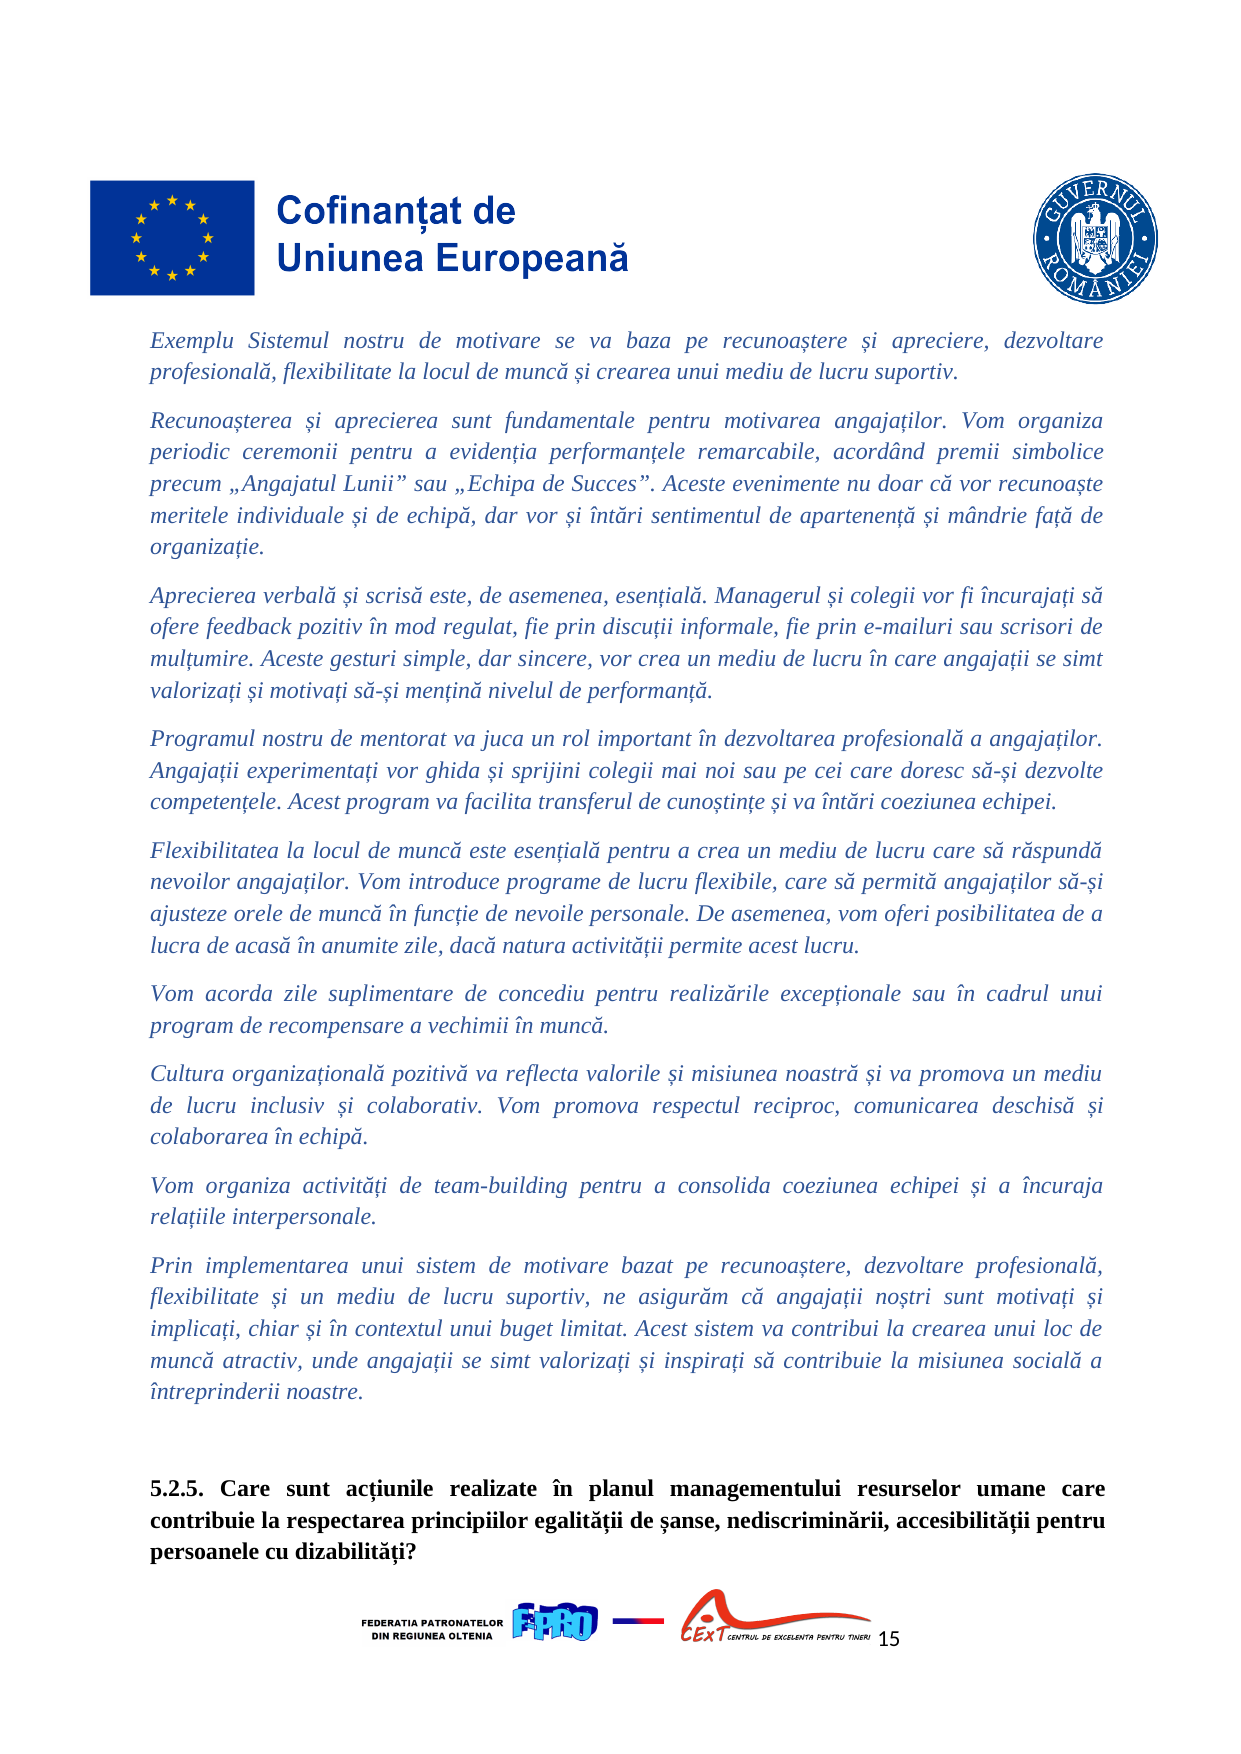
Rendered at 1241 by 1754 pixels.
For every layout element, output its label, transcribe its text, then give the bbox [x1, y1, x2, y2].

text Prin implementarea unui sistem de motivare bazat pe recunoaștere, dezvoltare profesională, flexibilitate și un mediu de lucru suportiv, ne asigurăm că angajații noștri sunt motivați și implicați, chiar și în contextul unui buget limitat. Acest sistem va contribui la crearea unui loc de muncă atractiv, unde angajații se simt valorizați și inspirați să contribuie la misiunea socială a întreprinderii noastre. [150, 1251, 1107, 1405]
text Aprecierea verbală și scrisă este, de asemenea, esențială. Managerul și colegii vor fi încurajați să ofere feedback pozitiv în mod regulat, fie prin discuții informale, fie prin e-mailuri sau scrisori de mulțumire. Aceste gesturi simple, dar sincere, vor crea un mediu de lucru în care angajații se simt valorizați și motivați să-și mențină nivelul de performanță. [150, 581, 1107, 703]
text 5.2.5. Care sunt acțiunile realizate în planul managementului resurselor umane care contribuie la respectarea principiilor egalității de șanse, nediscriminării, accesibilității pentru persoanele cu dizabilități? [150, 1474, 1107, 1565]
picture [81, 171, 652, 305]
text Flexibilitatea la locul de muncă este esențială pentru a crea un mediu de lucru care să răspundă nevoilor angajaților. Vom introduce programe de lucru flexibile, care să permită angajaților să-și ajusteze orele de muncă în funcție de nevoile personale. De asemenea, vom oferi posibilitatea de a lucra de acasă în anumite zile, dacă natura activității permite acest lucru. [150, 836, 1107, 958]
text Recunoașterea și aprecierea sunt fundamentale pentru motivarea angajaților. Vom organiza periodic ceremonii pentru a evidenția performanțele remarcabile, acordând premii simbolice precum „Angajatul Lunii” sau „Echipa de Succes”. Aceste evenimente nu doar că vor recunoaște meritele individuale și de echipă, dar vor și întări sentimentul de apartenență și mândrie față de organizație. [150, 406, 1107, 560]
picture [1031, 171, 1159, 305]
text Cultura organizațională pozitivă va reflecta valorile și misiunea noastră și va promova un mediu de lucru inclusiv și colaborativ. Vom promova respectul reciproc, comunicarea deschisă și colaborarea în echipă. [150, 1059, 1107, 1150]
text Vom organiza activități de team-building pentru a consolida coeziunea echipei și a încuraja relațiile interpersonale. [150, 1171, 1107, 1230]
picture [357, 1584, 877, 1647]
text Exemplu Sistemul nostru de motivare se va baza pe recunoaștere și apreciere, dezvoltare profesională, flexibilitate la locul de muncă și crearea unui mediu de lucru suportiv. [150, 239, 1107, 385]
text Programul nostru de mentorat va juca un rol important în dezvoltarea profesională a angajaților. Angajații experimentați vor ghida și sprijini colegii mai noi sau pe cei care doresc să-și dezvolte competențele. Acest program va facilita transferul de cunoștințe și va întări coeziunea echipei. [150, 724, 1107, 815]
text Vom acorda zile suplimentare de concediu pentru realizările excepționale sau în cadrul unui program de recompensare a vechimii în muncă. [150, 979, 1107, 1038]
